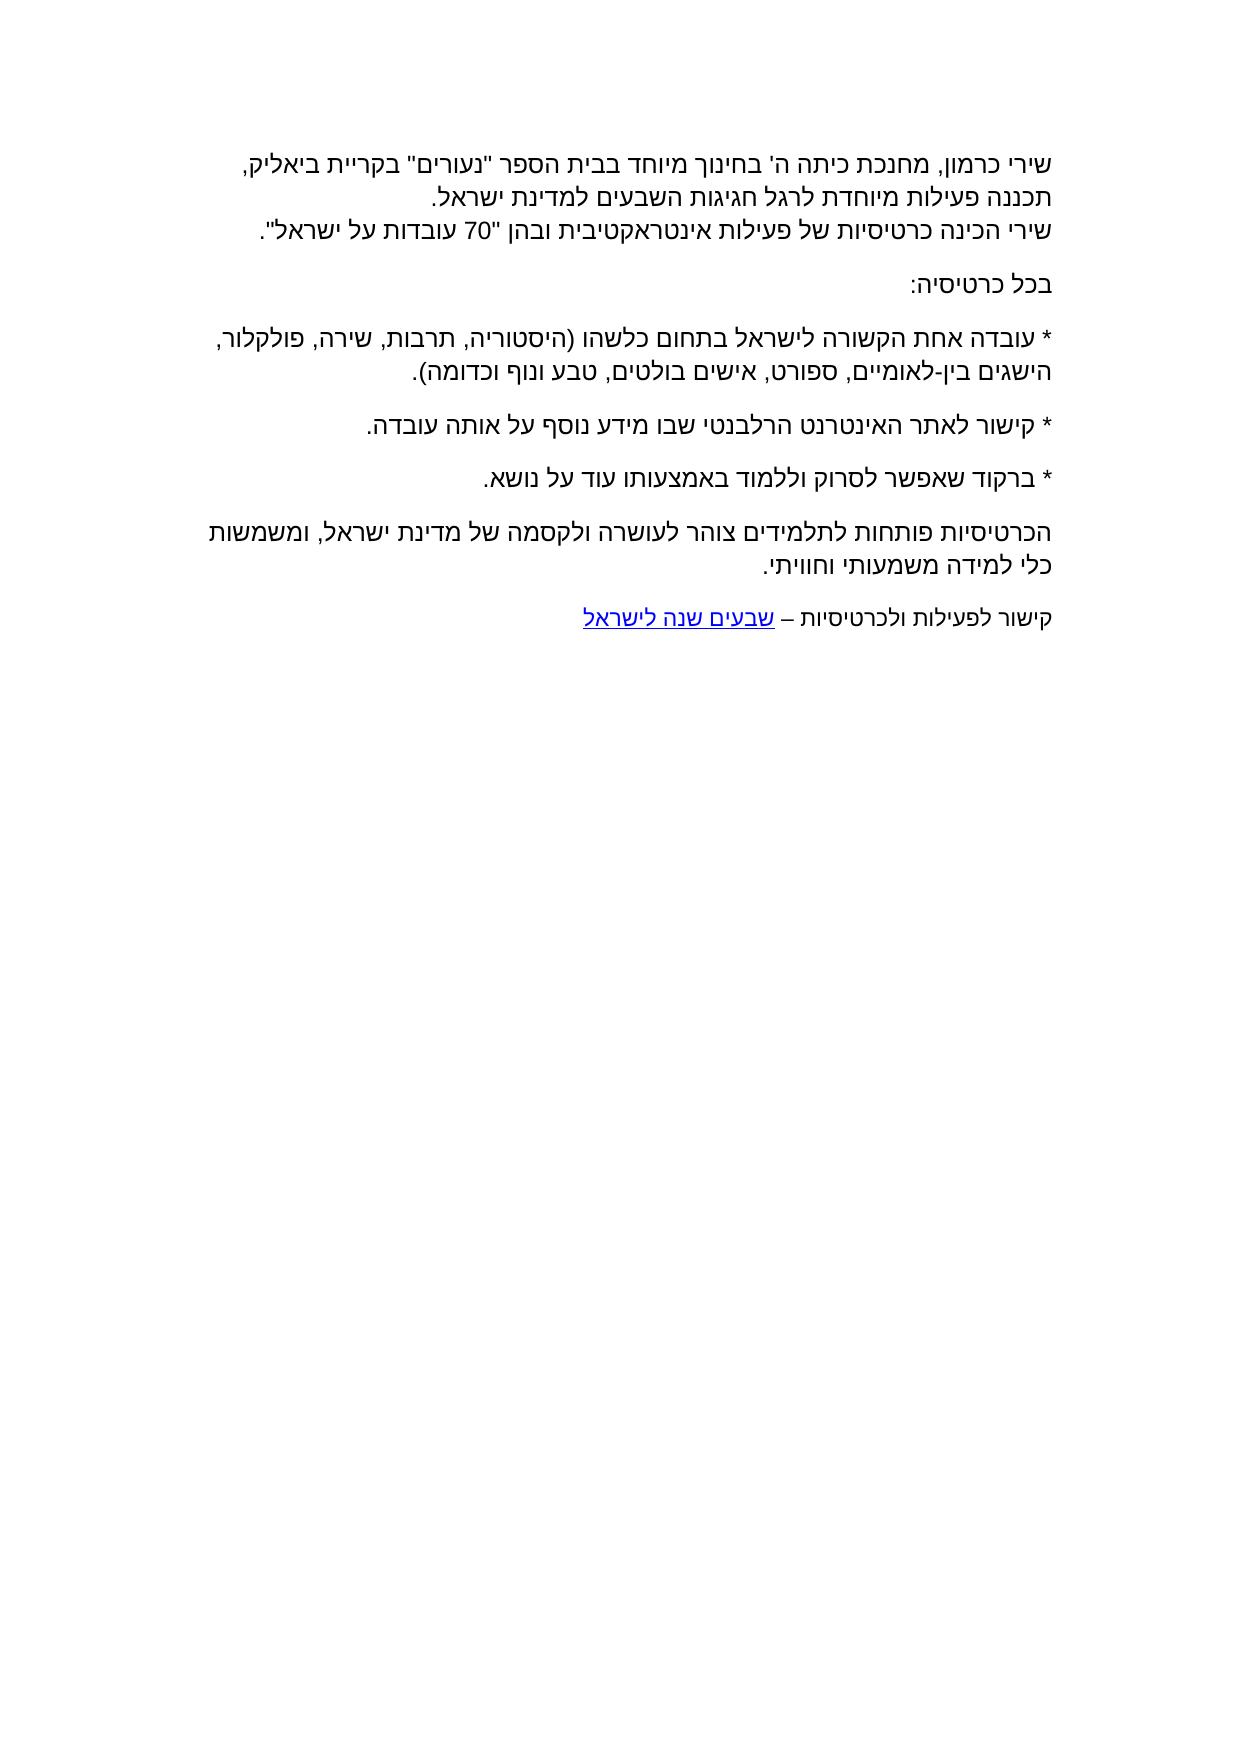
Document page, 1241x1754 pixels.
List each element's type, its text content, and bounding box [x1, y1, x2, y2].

text שירי כרמון, מחנכת כיתה ה' בחינוך מיוחד בבית הספר "נעורים" בקריית ביאליק, תכננה פעילות מיוחדת לרגל חגיגות השבעים למדינת ישראל. שירי הכינה כרטיסיות של פעילות אינטראקטיבית ובהן "70 עובדות על ישראל". [187, 150, 1053, 245]
text * ברקוד שאפשר לסרוק וללמוד באמצעותו עוד על נושא. [187, 464, 1053, 493]
text הכרטיסיות פותחות לתלמידים צוהר לעושרה ולקסמה של מדינת ישראל, ומשמשות כלי למידה משמעותי וחוויתי. [187, 518, 1053, 580]
text * קישור לאתר האינטרנט הרלבנטי שבו מידע נוסף על אותה עובדה. [187, 411, 1053, 439]
text קישור לפעילות ולכרטיסיות – שבעים שנה לישראל [187, 605, 1053, 632]
text * עובדה אחת הקשורה לישראל בתחום כלשהו (היסטוריה, תרבות, שירה, פולקלור, הישגים בין-לאומיים, ספורט, אישים בולטים, טבע ונוף וכדומה). [187, 324, 1053, 386]
text בכל כרטיסיה: [187, 270, 1053, 299]
